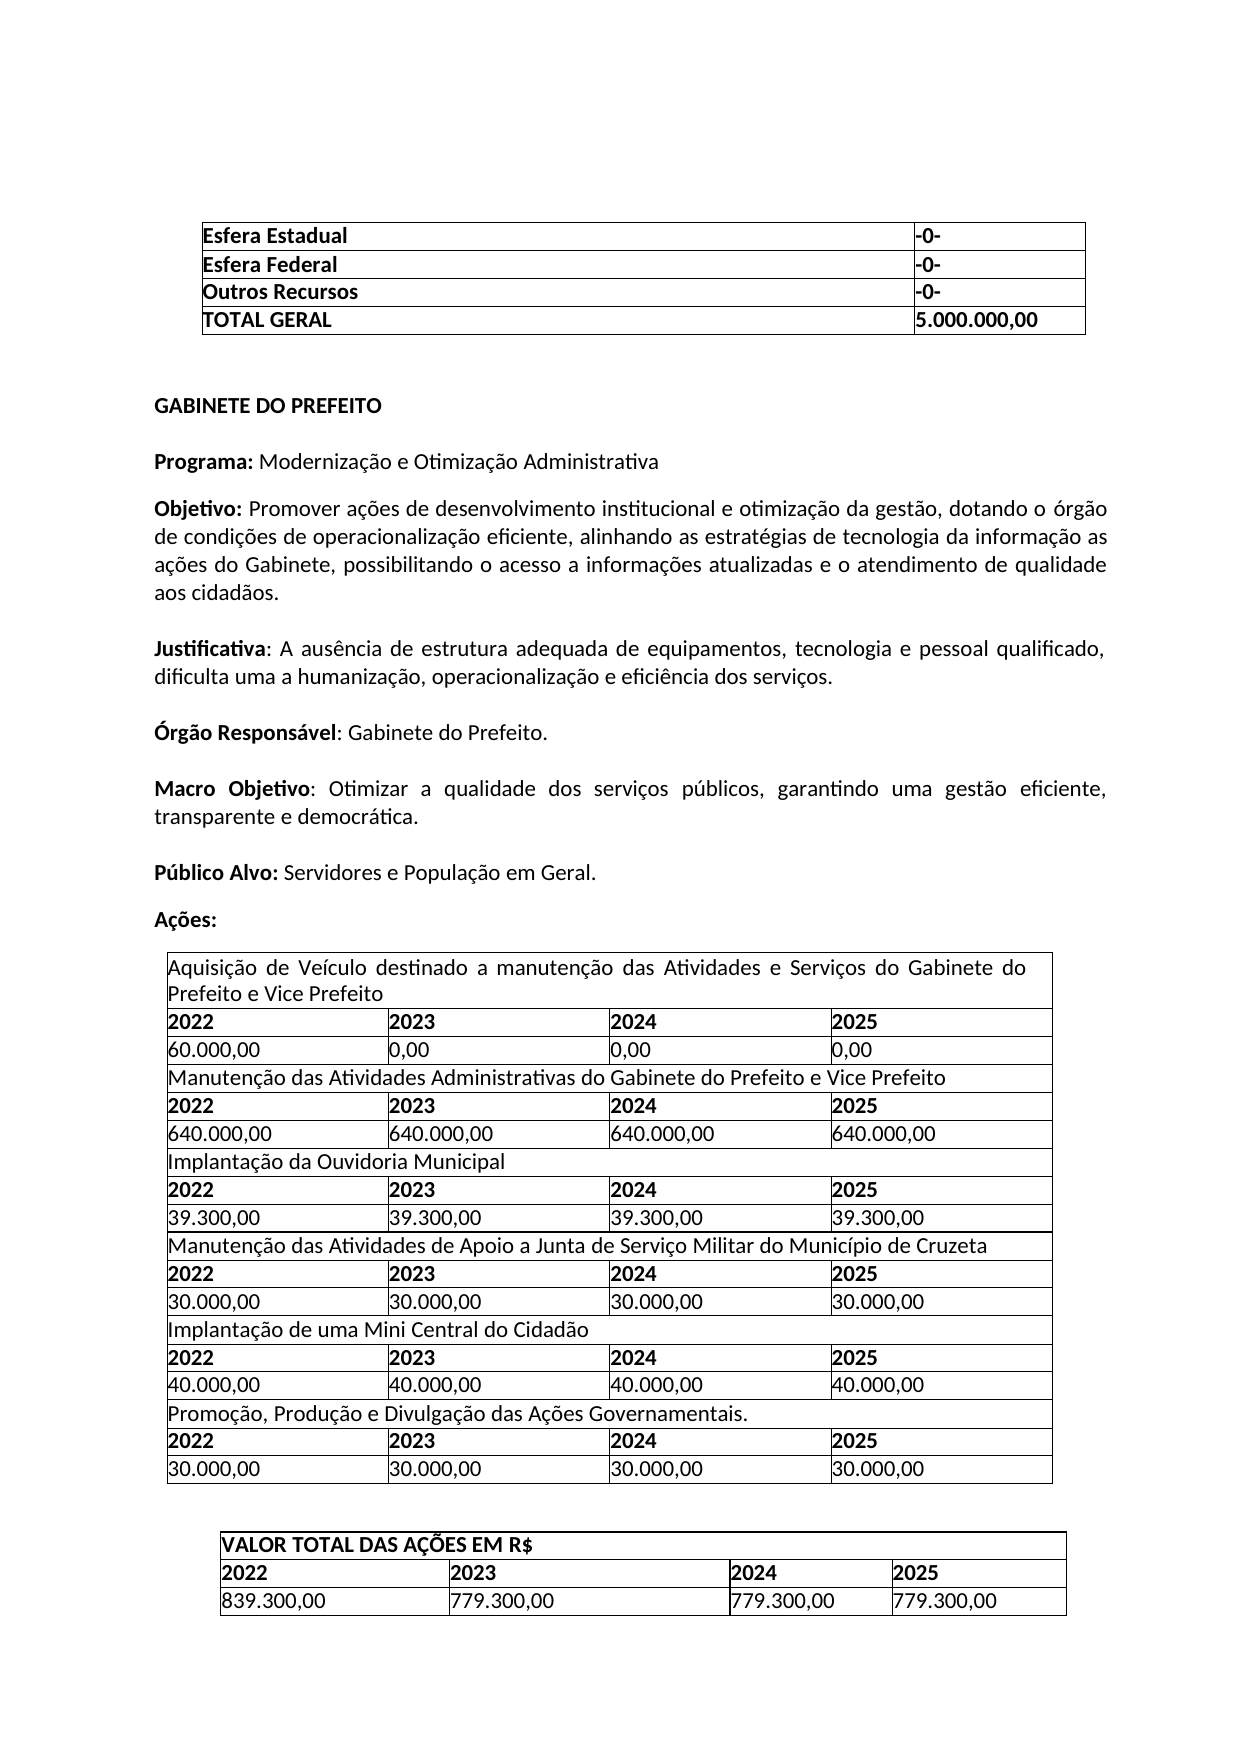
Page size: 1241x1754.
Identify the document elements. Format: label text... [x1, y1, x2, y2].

table_header Esfera Estadual [203, 223, 914, 250]
text Ações: [154, 905, 1119, 933]
table_cell 2022 [168, 1093, 388, 1120]
table_header VALOR TOTAL DAS AÇÕES EM R$ [221, 1533, 1066, 1559]
table_cell 640.000,00 [610, 1121, 831, 1148]
text Público Alvo: Servidores e População em Geral. [154, 858, 1119, 886]
table_cell 2025 [832, 1177, 1052, 1203]
table_cell 39.300,00 [832, 1205, 1052, 1231]
table_cell 640.000,00 [832, 1121, 1052, 1148]
table_cell TOTAL GERAL [203, 307, 914, 334]
table_cell 2024 [610, 1429, 831, 1455]
table_cell 40.000,00 [832, 1372, 1052, 1399]
table_cell Implantação de uma Mini Central do Cidadão [168, 1316, 1052, 1343]
table_cell 30.000,00 [168, 1456, 388, 1483]
table_cell 30.000,00 [610, 1456, 831, 1483]
table_cell 30.000,00 [832, 1288, 1052, 1315]
table_cell 779.300,00 [731, 1588, 892, 1615]
table_cell 30.000,00 [389, 1456, 609, 1483]
table_cell 2023 [389, 1009, 609, 1036]
table_cell -0- [915, 279, 1085, 306]
table_cell 2025 [893, 1560, 1066, 1587]
table_cell 2022 [168, 1261, 388, 1287]
table_cell 779.300,00 [893, 1588, 1066, 1615]
table_cell -0- [915, 251, 1085, 278]
table_cell 40.000,00 [610, 1372, 831, 1399]
table_cell Outros Recursos [203, 279, 914, 306]
table_cell 640.000,00 [389, 1121, 609, 1148]
table_cell 60.000,00 [168, 1037, 388, 1064]
table_cell 30.000,00 [610, 1288, 831, 1315]
table_cell 779.300,00 [450, 1588, 729, 1615]
table_cell 30.000,00 [389, 1288, 609, 1315]
table_cell 2024 [610, 1093, 831, 1120]
table_cell 2022 [168, 1345, 388, 1371]
table_cell Implantação da Ouvidoria Municipal [168, 1149, 1052, 1176]
table_cell 40.000,00 [389, 1372, 609, 1399]
table_cell 2022 [221, 1560, 449, 1587]
table_cell Esfera Federal [203, 251, 914, 278]
table_cell 2024 [731, 1560, 892, 1587]
table_cell 0,00 [389, 1037, 609, 1064]
table_header Aquisição de Veículo destinado a manutenção das Atividades e Serviços do Gabinete do Prefeito e Vice Prefeito [168, 953, 1052, 1008]
table_header -0- [915, 223, 1085, 250]
table_cell 2022 [168, 1429, 388, 1455]
table_cell 0,00 [610, 1037, 831, 1064]
table_cell 30.000,00 [832, 1456, 1052, 1483]
table_cell 2025 [832, 1429, 1052, 1455]
table_cell 5.000.000,00 [915, 307, 1085, 334]
table_cell 2023 [389, 1345, 609, 1371]
table_cell 0,00 [832, 1037, 1052, 1064]
table_cell 39.300,00 [168, 1205, 388, 1231]
table_cell 640.000,00 [168, 1121, 388, 1148]
table_cell 2023 [389, 1429, 609, 1455]
text GABINETE DO PREFEITO [154, 391, 1119, 419]
text Justificativa: A ausência de estrutura adequada de equipamentos, tecnologia e pessoal qualificado, dificulta uma a humanização, operacionalização e eficiência dos serviços. [154, 634, 1107, 690]
table_cell Manutenção das Atividades Administrativas do Gabinete do Prefeito e Vice Prefeito [168, 1065, 1052, 1092]
text Órgão Responsável: Gabinete do Prefeito. [154, 718, 1119, 746]
table_cell 39.300,00 [389, 1205, 609, 1231]
table_cell 839.300,00 [221, 1588, 449, 1615]
table_cell 2022 [168, 1009, 388, 1036]
table_cell 2024 [610, 1345, 831, 1371]
text Macro Objetivo: Otimizar a qualidade dos serviços públicos, garantindo uma gestão eficiente, transparente e democrática. [154, 774, 1106, 830]
table_cell 2022 [168, 1177, 388, 1203]
text Objetivo: Promover ações de desenvolvimento institucional e otimização da gestão, dotando o órgão de condições de operacionalização eficiente, alinhando as estratégias de tecnologia da informação as ações do Gabinete, possibilitando o acesso a informações atualizadas e o atendimento de qualidade aos cidadãos. [154, 494, 1107, 606]
table_cell 2023 [450, 1560, 729, 1587]
table_cell 2025 [832, 1009, 1052, 1036]
table_cell 2025 [832, 1261, 1052, 1287]
table_cell 30.000,00 [168, 1288, 388, 1315]
table_cell Manutenção das Atividades de Apoio a Junta de Serviço Militar do Município de Cruzeta [168, 1233, 1052, 1259]
table_cell 2023 [389, 1261, 609, 1287]
table_cell 2023 [389, 1093, 609, 1120]
table_cell 2025 [832, 1093, 1052, 1120]
table_cell Promoção, Produção e Divulgação das Ações Governamentais. [168, 1400, 1052, 1427]
table_cell 2024 [610, 1177, 831, 1203]
table_cell 2023 [389, 1177, 609, 1203]
table_cell 2024 [610, 1261, 831, 1287]
table_cell 39.300,00 [610, 1205, 831, 1231]
table_cell 2024 [610, 1009, 831, 1036]
table_cell 40.000,00 [168, 1372, 388, 1399]
table_cell 2025 [832, 1345, 1052, 1371]
text Programa: Modernização e Otimização Administrativa [154, 447, 1119, 475]
